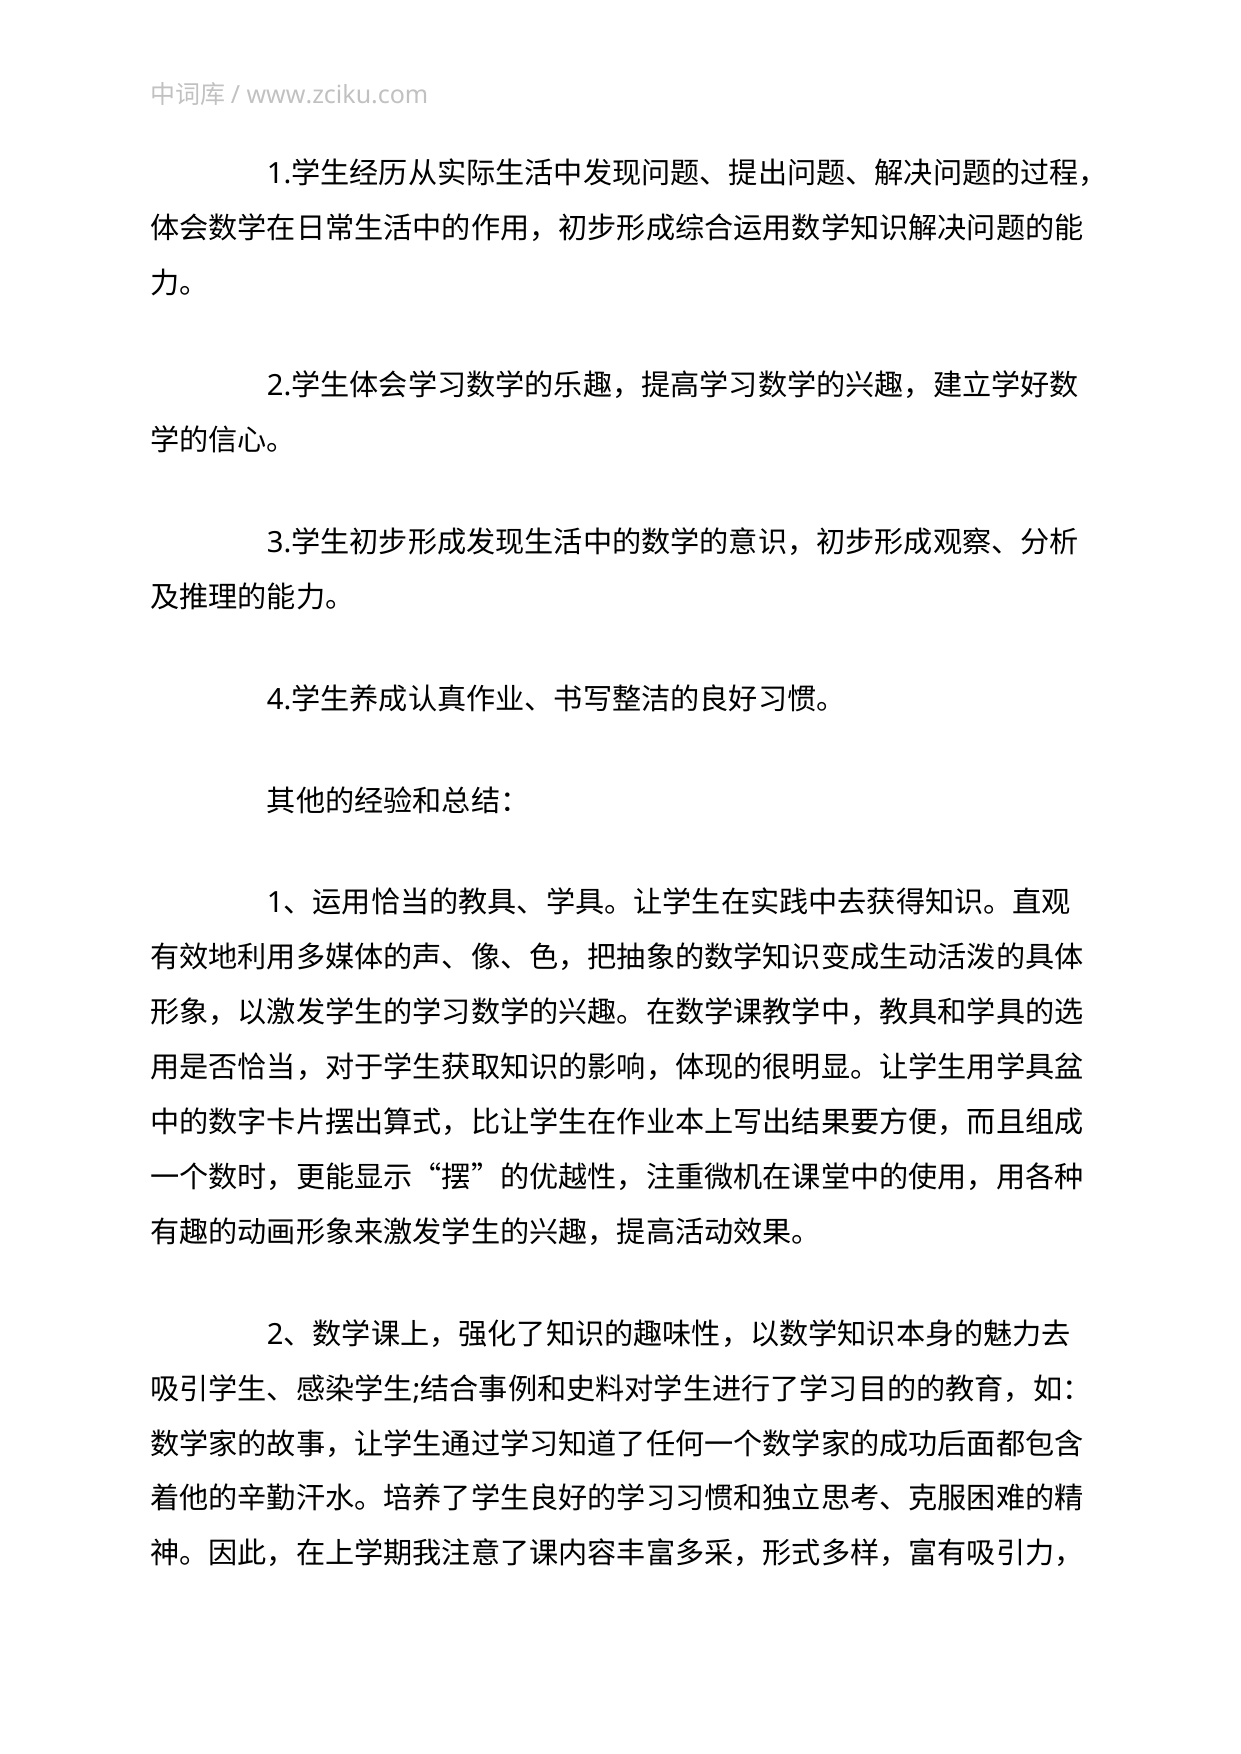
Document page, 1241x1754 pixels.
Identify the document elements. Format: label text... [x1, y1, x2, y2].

text 4.学生养成认真作业、书写整洁的良好习惯。 [150, 675, 1090, 718]
text 1.学生经历从实际生活中发现问题、提出问题、解决问题的过程，体会数学在日常生活中的作用，初步形成综合运用数学知识解决问题的能力。 [150, 150, 1090, 302]
text 2.学生体会学习数学的乐趣，提高学习数学的兴趣，建立学好数学的信心。 [150, 362, 1090, 459]
text 其他的经验和总结： [150, 777, 1090, 819]
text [150, 1310, 1090, 1572]
text 1、运用恰当的教具、学具。让学生在实践中去获得知识。直观有效地利用多媒体的声、像、色，把抽象的数学知识变成生动活泼的具体形象，以激发学生的学习数学的兴趣。在数学课教学中，教具和学具的选用是否恰当，对于学生获取知识的影响，体现的很明显。让学生用学具盆中的数字卡片摆出算式，比让学生在作业本上写出结果要方便，而且组成一个数时，更能显示“摆”的优越性，注重微机在课堂中的使用，用各种有趣的动画形象来激发学生的兴趣，提高活动效果。 [150, 879, 1090, 1251]
text 3.学生初步形成发现生活中的数学的意识，初步形成观察、分析及推理的能力。 [150, 518, 1090, 616]
